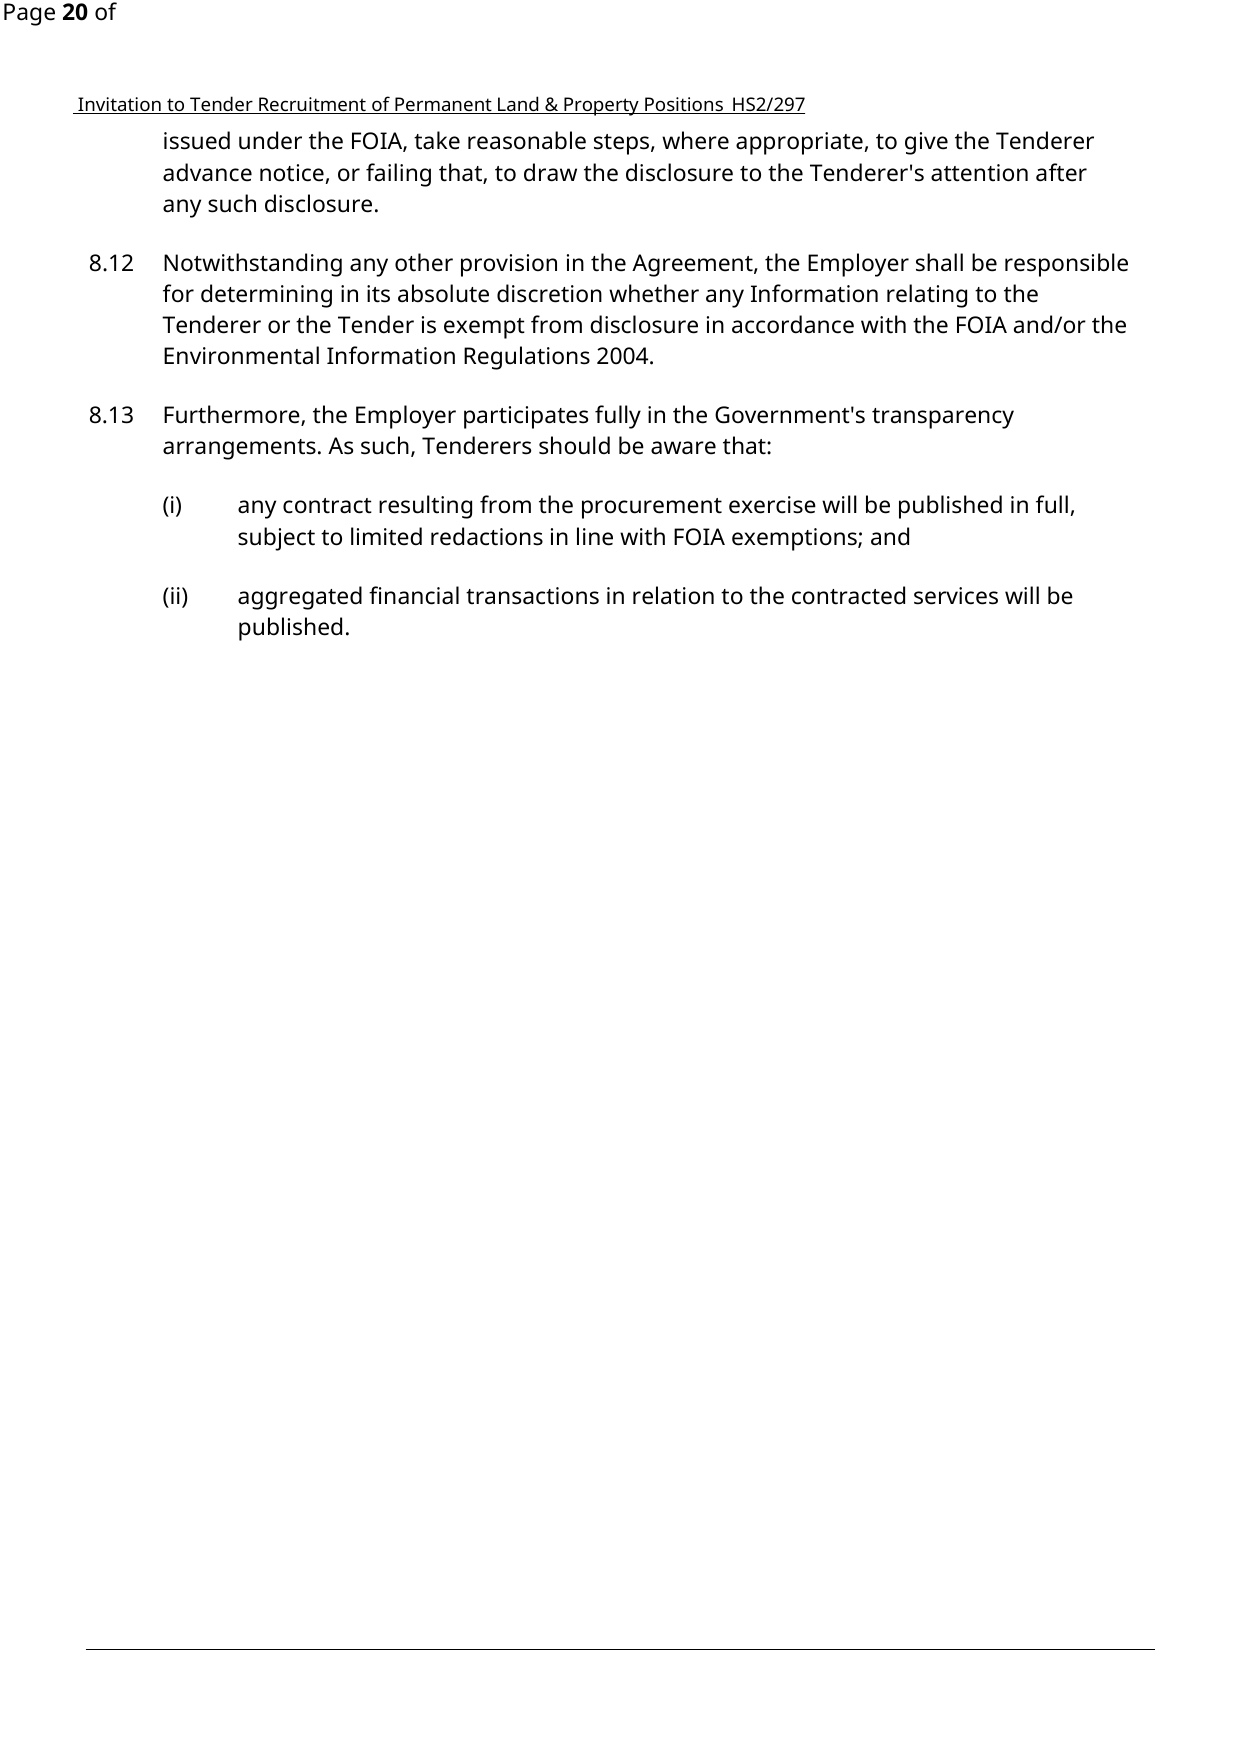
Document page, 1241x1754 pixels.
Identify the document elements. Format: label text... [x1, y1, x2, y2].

list aggregated financial transactions in relation to the contracted services will be published. [162, 580, 1167, 642]
list Notwithstanding any other provision in the Agreement, the Employer shall be responsible for determining in its absolute discretion whether any Information relating to the Tenderer or the Tender is exempt from disclosure in accordance with the FOIA and/or the Environmental Information Regulations 2004. [89, 247, 1136, 371]
list Furthermore, the Employer participates fully in the Government's transparency arrangements. As such, Tenderers should be aware that: [89, 399, 1134, 461]
text issued under the FOIA, take reasonable steps, where appropriate, to give the Tenderer advance notice, or failing that, to draw the disclosure to the Tenderer's attention after any such disclosure. [162, 125, 1127, 219]
list any contract resulting from the procurement exercise will be published in full, subject to limited redactions in line with FOIA exemptions; and [162, 489, 1132, 552]
